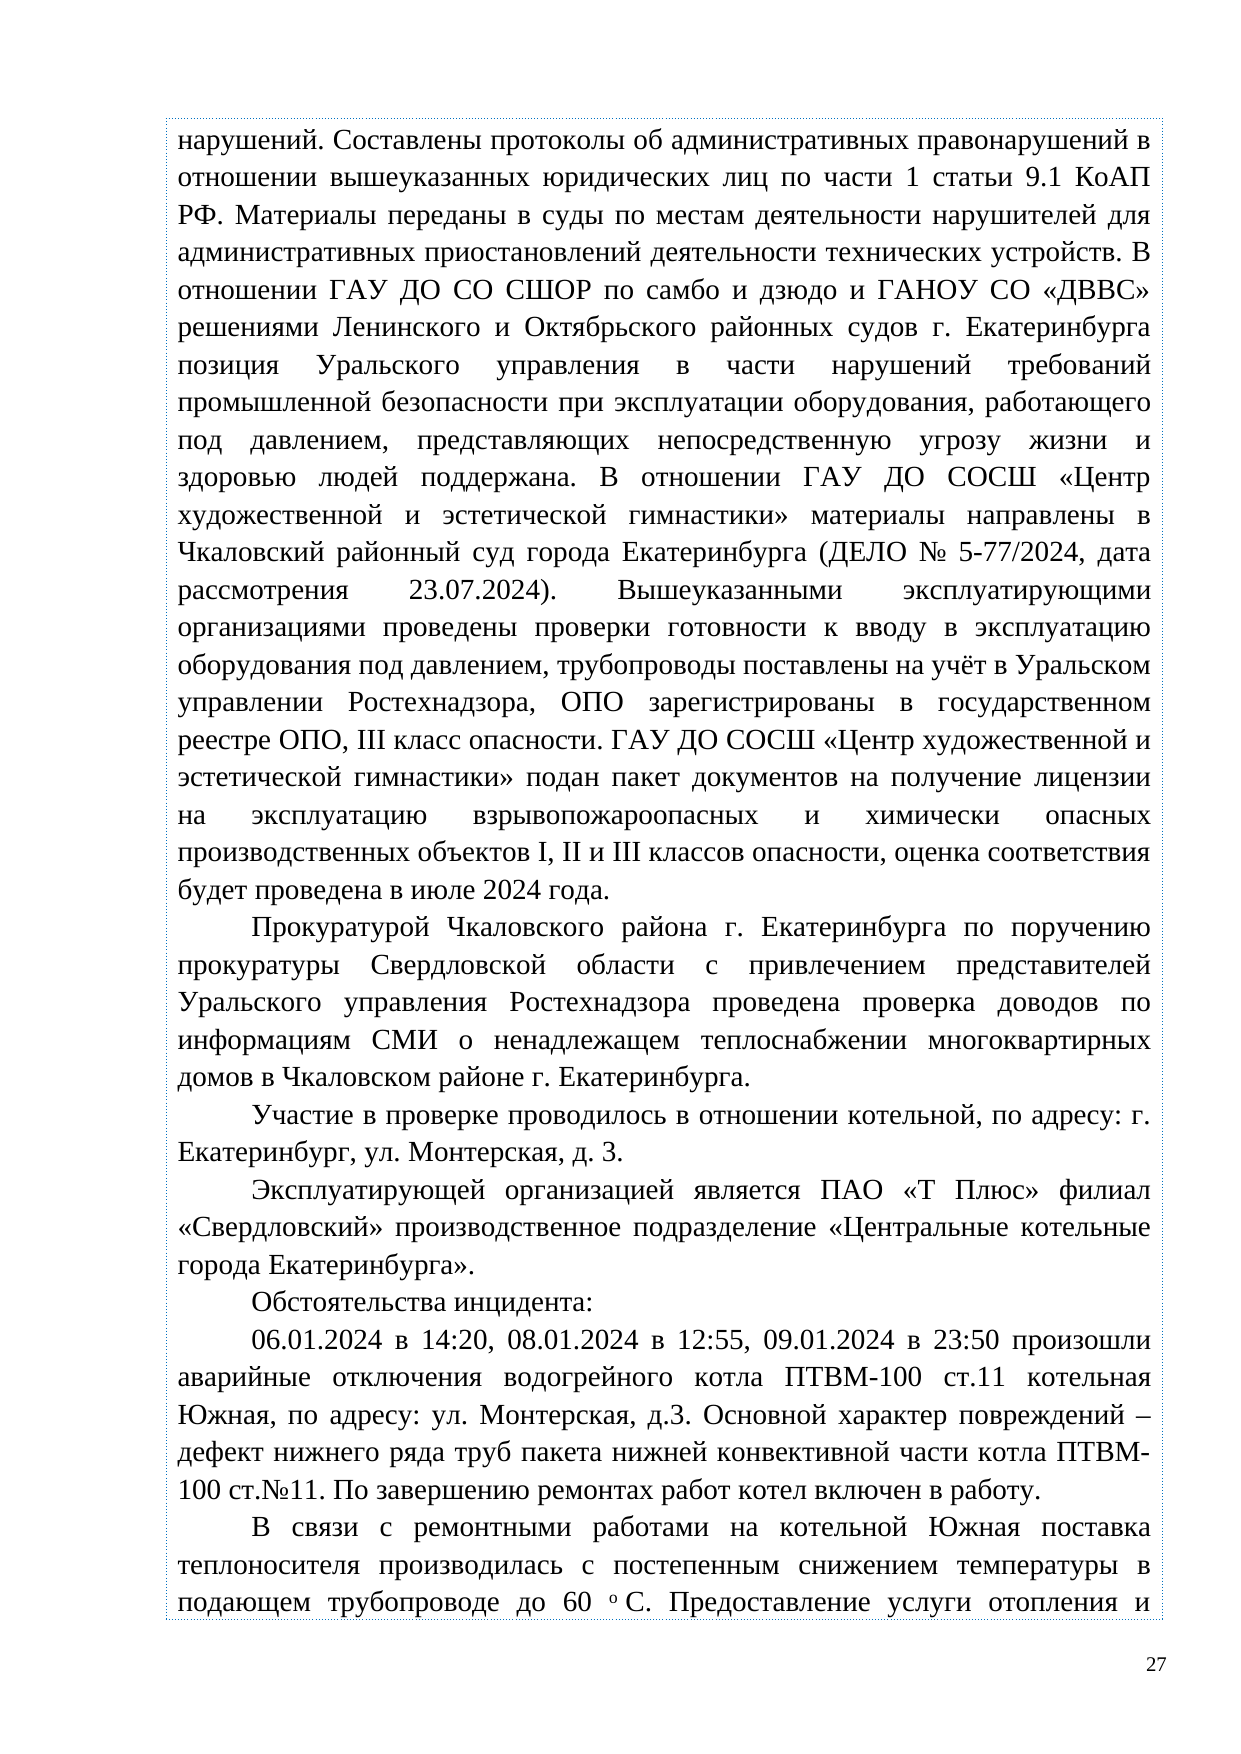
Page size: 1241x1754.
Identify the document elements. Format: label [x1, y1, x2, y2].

table_cell [166, 118, 1163, 1619]
